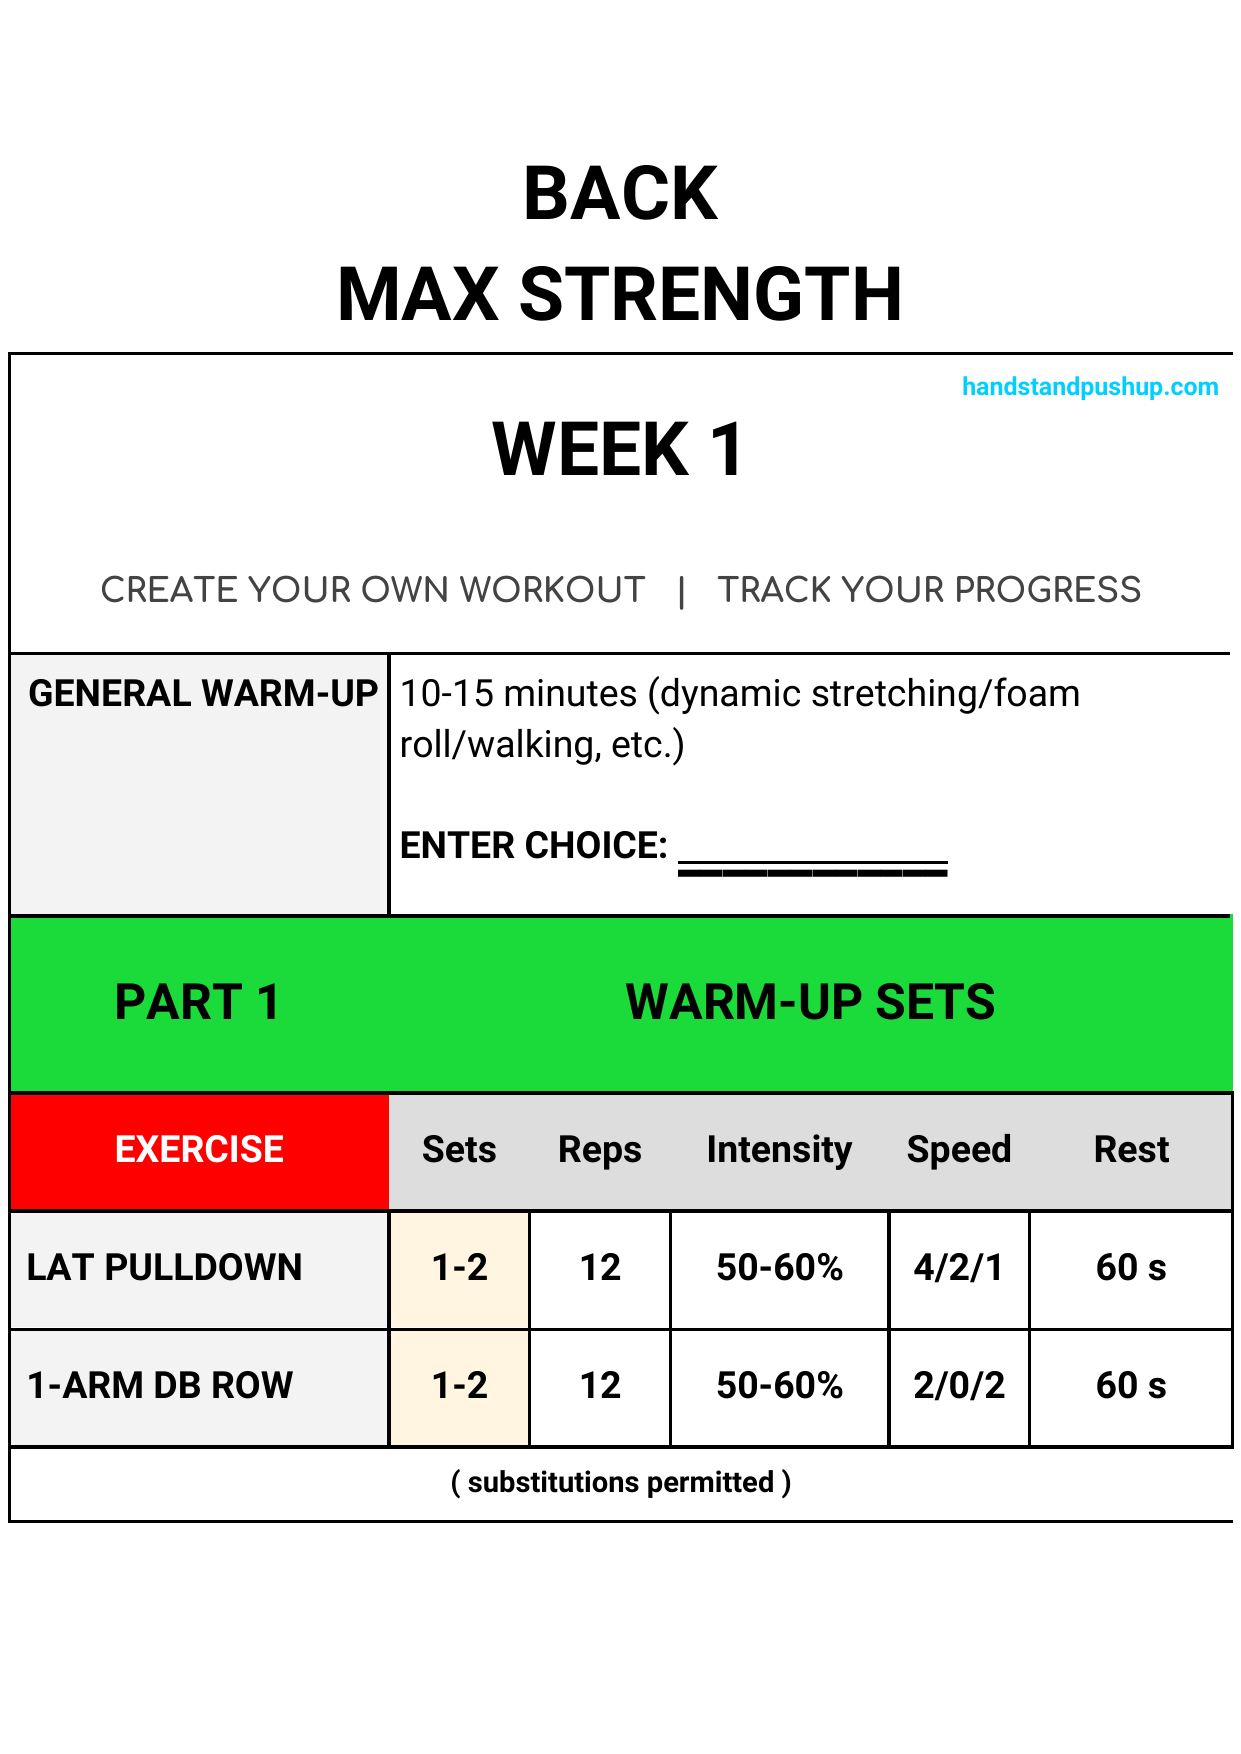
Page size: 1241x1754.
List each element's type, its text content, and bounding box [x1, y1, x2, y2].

table_cell 60 s [1031, 1213, 1231, 1327]
table_cell Speed [889, 1095, 1030, 1209]
table_cell WARM-UP SETS [389, 914, 1233, 1091]
table_cell PART 1 [11, 918, 389, 1091]
table_cell Reps [530, 1095, 670, 1209]
table_cell 1-ARM DB ROW [11, 1331, 387, 1445]
table_cell 50-60% [672, 1213, 887, 1327]
table_cell 12 [531, 1213, 669, 1327]
table_cell Sets [389, 1095, 530, 1209]
text BACK [150, 150, 1090, 238]
table_cell Rest [1030, 1095, 1231, 1209]
table_cell GENERAL WARM-UP [11, 655, 387, 914]
table_cell 12 [531, 1331, 669, 1445]
table_cell LAT PULLDOWN [11, 1213, 387, 1327]
text MAX STRENGTH [150, 251, 1090, 339]
table_cell 60 s [1031, 1331, 1231, 1445]
table_cell ( substitutions permitted ) [11, 1449, 1233, 1520]
table_header handstandpushup.com . WEEK 1 CREATE YOUR OWN WORKOUT | TRACK YOUR PROGRESS [11, 355, 1233, 652]
table_cell 1-2 [391, 1213, 528, 1327]
table_cell 2/0/2 [891, 1331, 1028, 1445]
table_cell 10-15 minutes (dynamic stretching/foam roll/walking, etc.) ENTER CHOICE: ▁▁▁▁▁▁▁▁▁▁▁▁ [391, 652, 1233, 914]
table_cell 1-2 [391, 1331, 528, 1445]
table_cell 50-60% [672, 1331, 887, 1445]
table_cell 4/2/1 [891, 1213, 1028, 1327]
table_cell Intensity [670, 1095, 889, 1209]
table_cell EXERCISE [11, 1095, 389, 1209]
